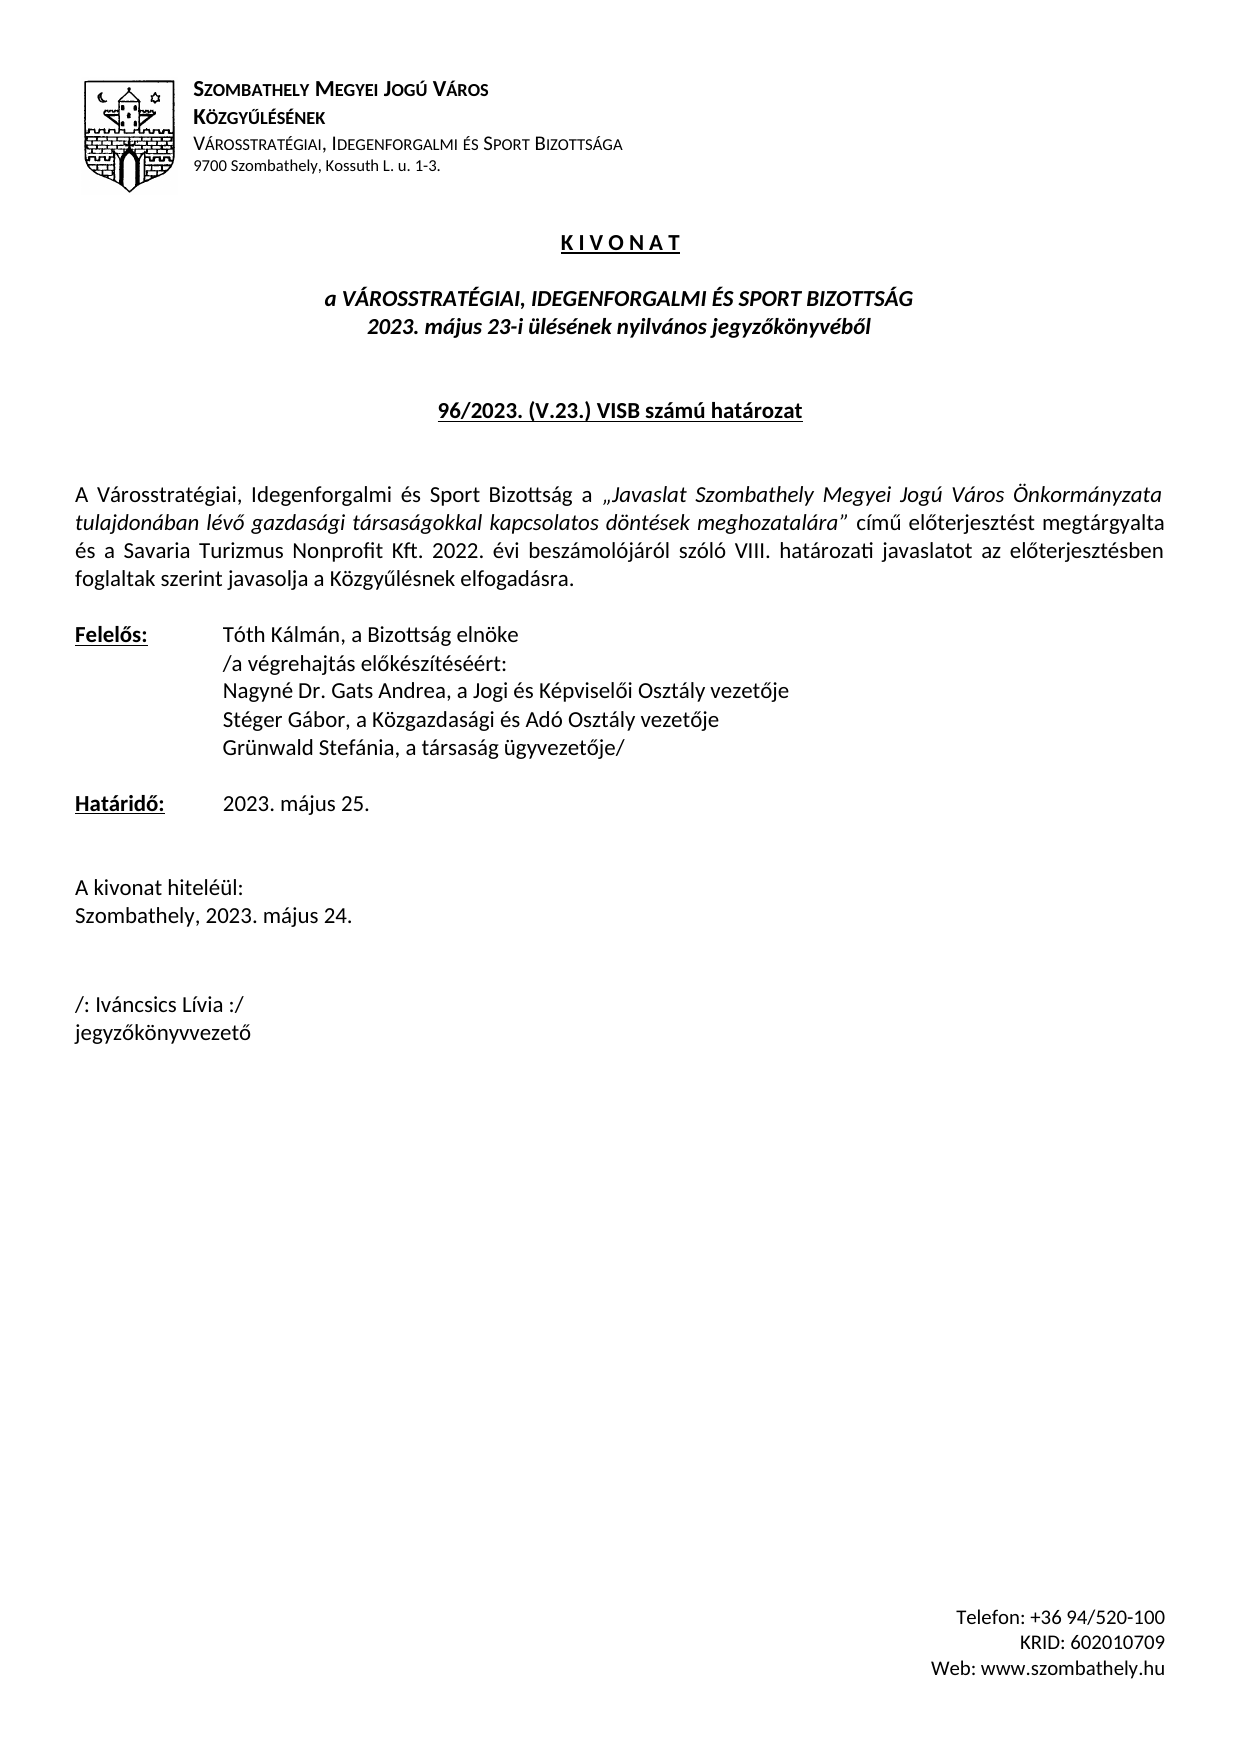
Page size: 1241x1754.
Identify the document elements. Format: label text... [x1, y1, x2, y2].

text A kivonat hiteléül: [75, 873, 1165, 901]
text Határidő: 2023. május 25. [75, 789, 1165, 817]
text Felelős: Tóth Kálmán, a Bizottság elnöke [75, 621, 1165, 649]
text /a végrehajtás előkészítéséért: [75, 649, 1165, 677]
text K I V O N A T [75, 228, 1165, 256]
text Stéger Gábor, a Közgazdasági és Adó Osztály vezetője [149, 705, 1165, 733]
text Grünwald Stefánia, a társaság ügyvezetője/ [149, 733, 1165, 761]
text Nagyné Dr. Gats Andrea, a Jogi és Képviselői Osztály vezetője [149, 677, 1165, 705]
text a VÁROSSTRATÉGIAI, IDEGENFORGALMI ÉS SPORT BIZOTTSÁG [75, 284, 1165, 312]
text A Városstratégiai, Idegenforgalmi és Sport Bizottság a „Javaslat Szombathely Megyei Jogú Város Önkormányzata tulajdonában lévő gazdasági társaságokkal kapcsolatos döntések meghozatalára” című előterjesztést megtárgyalta és a Savaria Turizmus Nonprofit Kft. 2022. évi beszámolójáról szóló VIII. határozati javaslatot az előterjesztésben foglaltak szerint javasolja a Közgyűlésnek elfogadásra. [75, 481, 1165, 593]
text 96/2023. (V.23.) VISB számú határozat [75, 396, 1165, 424]
text jegyzőkönyvvezető [75, 1018, 1165, 1046]
text Szombathely, 2023. május 24. [75, 901, 1165, 929]
text /: Iváncsics Lívia :/ [75, 990, 1165, 1018]
picture [81, 77, 179, 195]
text 2023. május 23-i ülésének nyilvános jegyzőkönyvéből [75, 312, 1165, 340]
